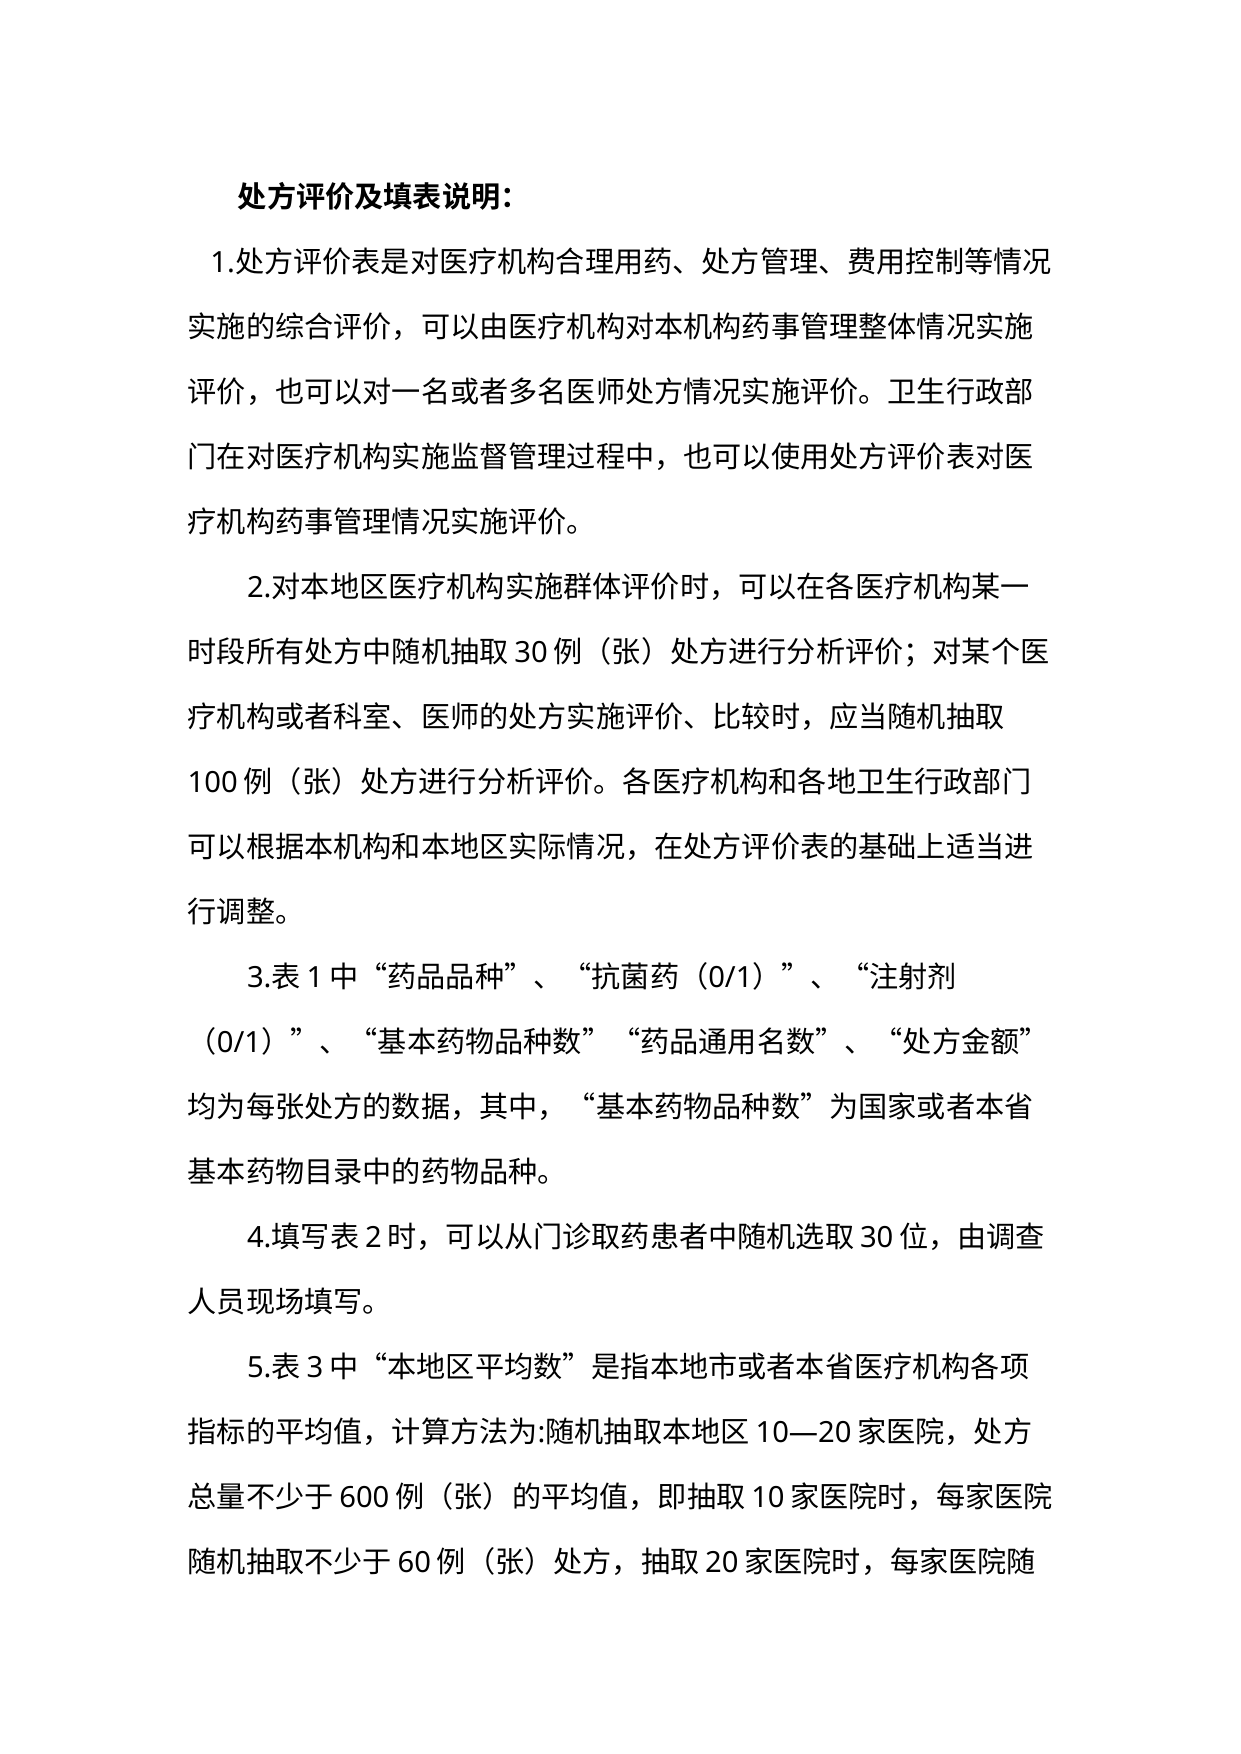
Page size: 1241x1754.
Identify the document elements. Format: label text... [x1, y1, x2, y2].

text 4.填写表2时，可以从门诊取药患者中随机选取30位，由调查人员现场填写。 [187, 1202, 1053, 1332]
text 3.表1中“药品品种”、“抗菌药（0/1）”、“注射剂（0/1）”、“基本药物品种数”“药品通用名数”、“处方金额”均为每张处方的数据，其中，“基本药物品种数”为国家或者本省基本药物目录中的药物品种。 [187, 942, 1053, 1202]
text 1.处方评价表是对医疗机构合理用药、处方管理、费用控制等情况实施的综合评价，可以由医疗机构对本机构药事管理整体情况实施评价，也可以对一名或者多名医师处方情况实施评价。卫生行政部门在对医疗机构实施监督管理过程中，也可以使用处方评价表对医疗机构药事管理情况实施评价。 [187, 227, 1053, 552]
text 2.对本地区医疗机构实施群体评价时，可以在各医疗机构某一时段所有处方中随机抽取30例（张）处方进行分析评价；对某个医疗机构或者科室、医师的处方实施评价、比较时，应当随机抽取100例（张）处方进行分析评价。各医疗机构和各地卫生行政部门可以根据本机构和本地区实际情况，在处方评价表的基础上适当进行调整。 [187, 552, 1053, 942]
text 处方评价及填表说明： [187, 162, 1053, 227]
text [187, 1332, 1053, 1592]
